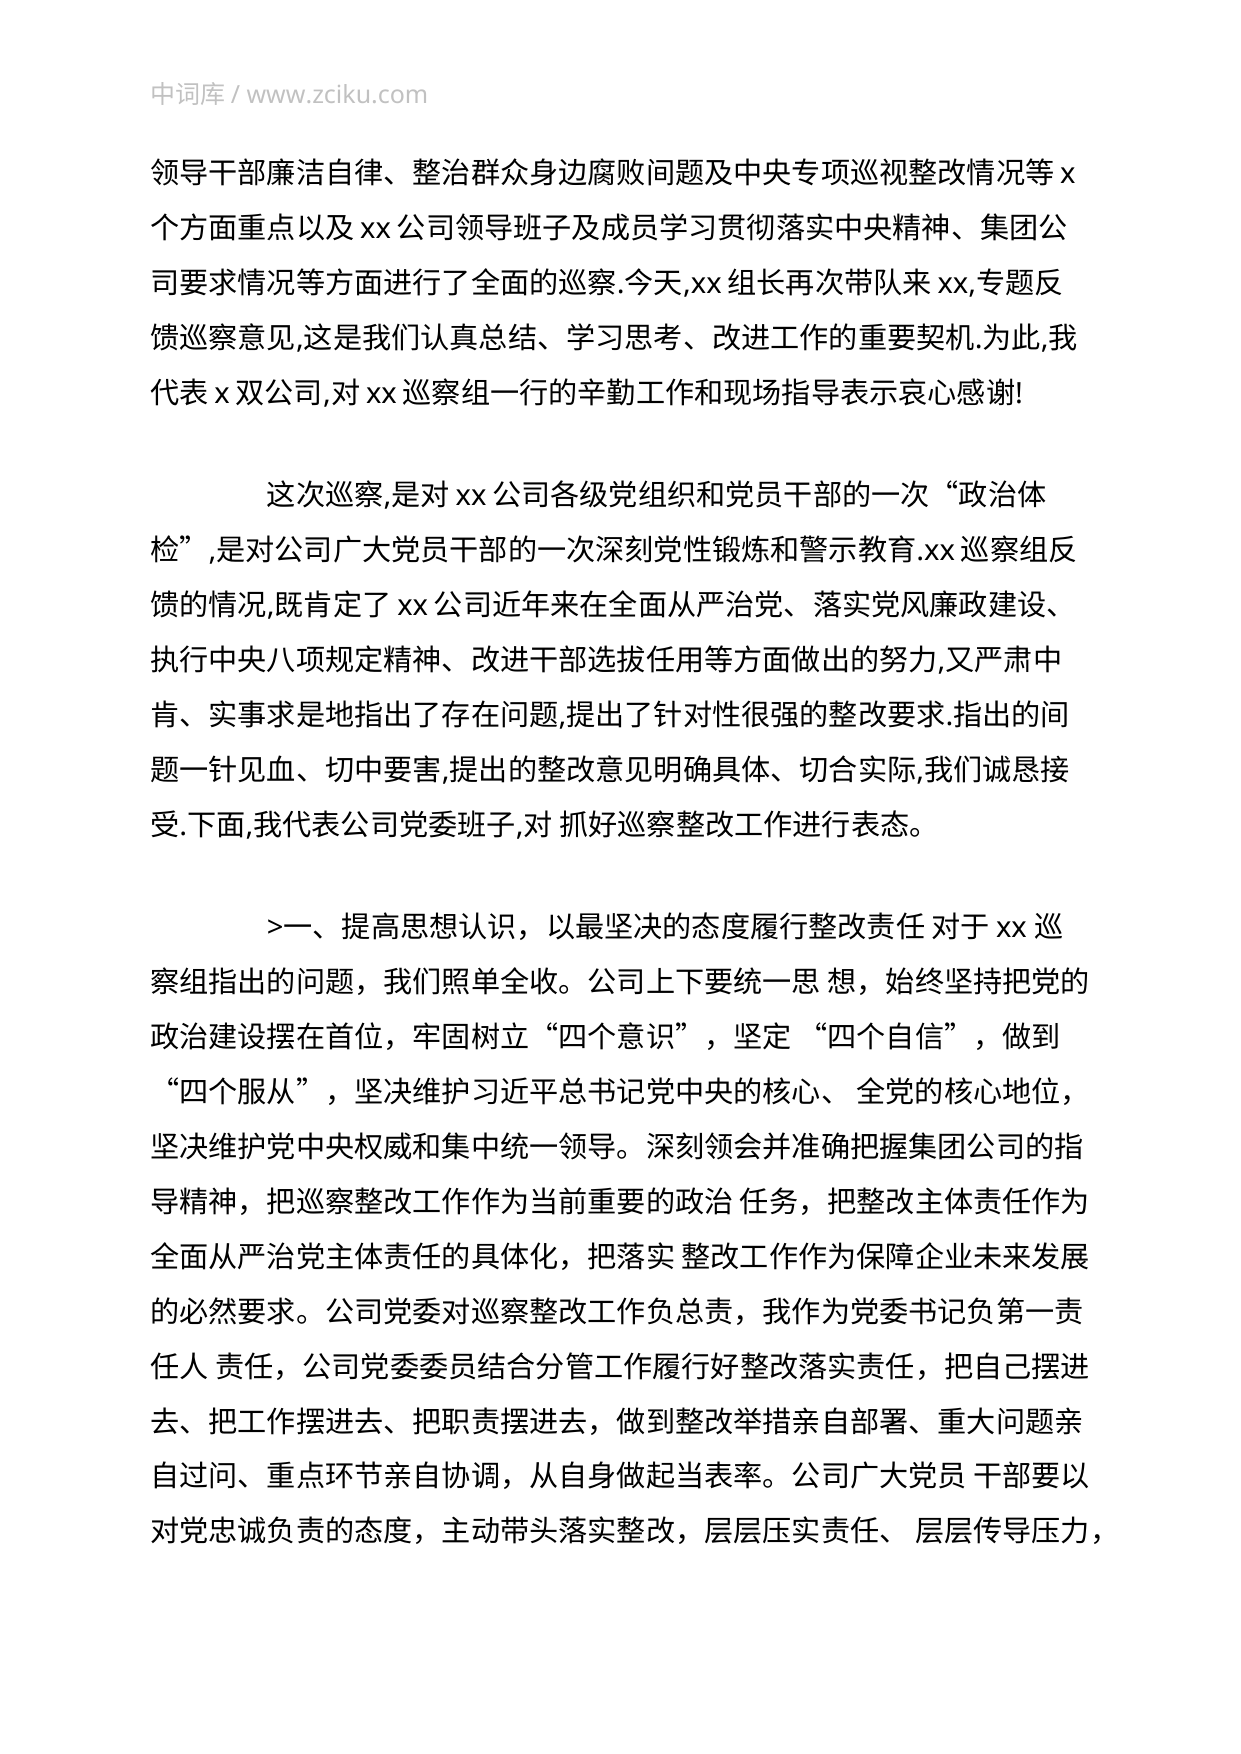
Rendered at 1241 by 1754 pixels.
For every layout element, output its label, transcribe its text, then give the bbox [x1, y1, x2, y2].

text 这次巡察,是对xx公司各级党组织和党员干部的一次“政治体检”,是对公司广大党员干部的一次深刻党性锻炼和警示教育.xx巡察组反馈的情况,既肯定了xx公司近年来在全面从严治党、落实党风廉政建设、执行中央八项规定精神、改进干部选拔任用等方面做出的努力,又严肃中肯、实事求是地指出了存在问题,提出了针对性很强的整改要求.指出的间题一针见血、切中要害,提出的整改意见明确具体、切合实际,我们诚恳接受.下面,我代表公司党委班子,对 抓好巡察整改工作进行表态。 [150, 472, 1090, 844]
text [150, 904, 1090, 1550]
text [150, 150, 1090, 412]
